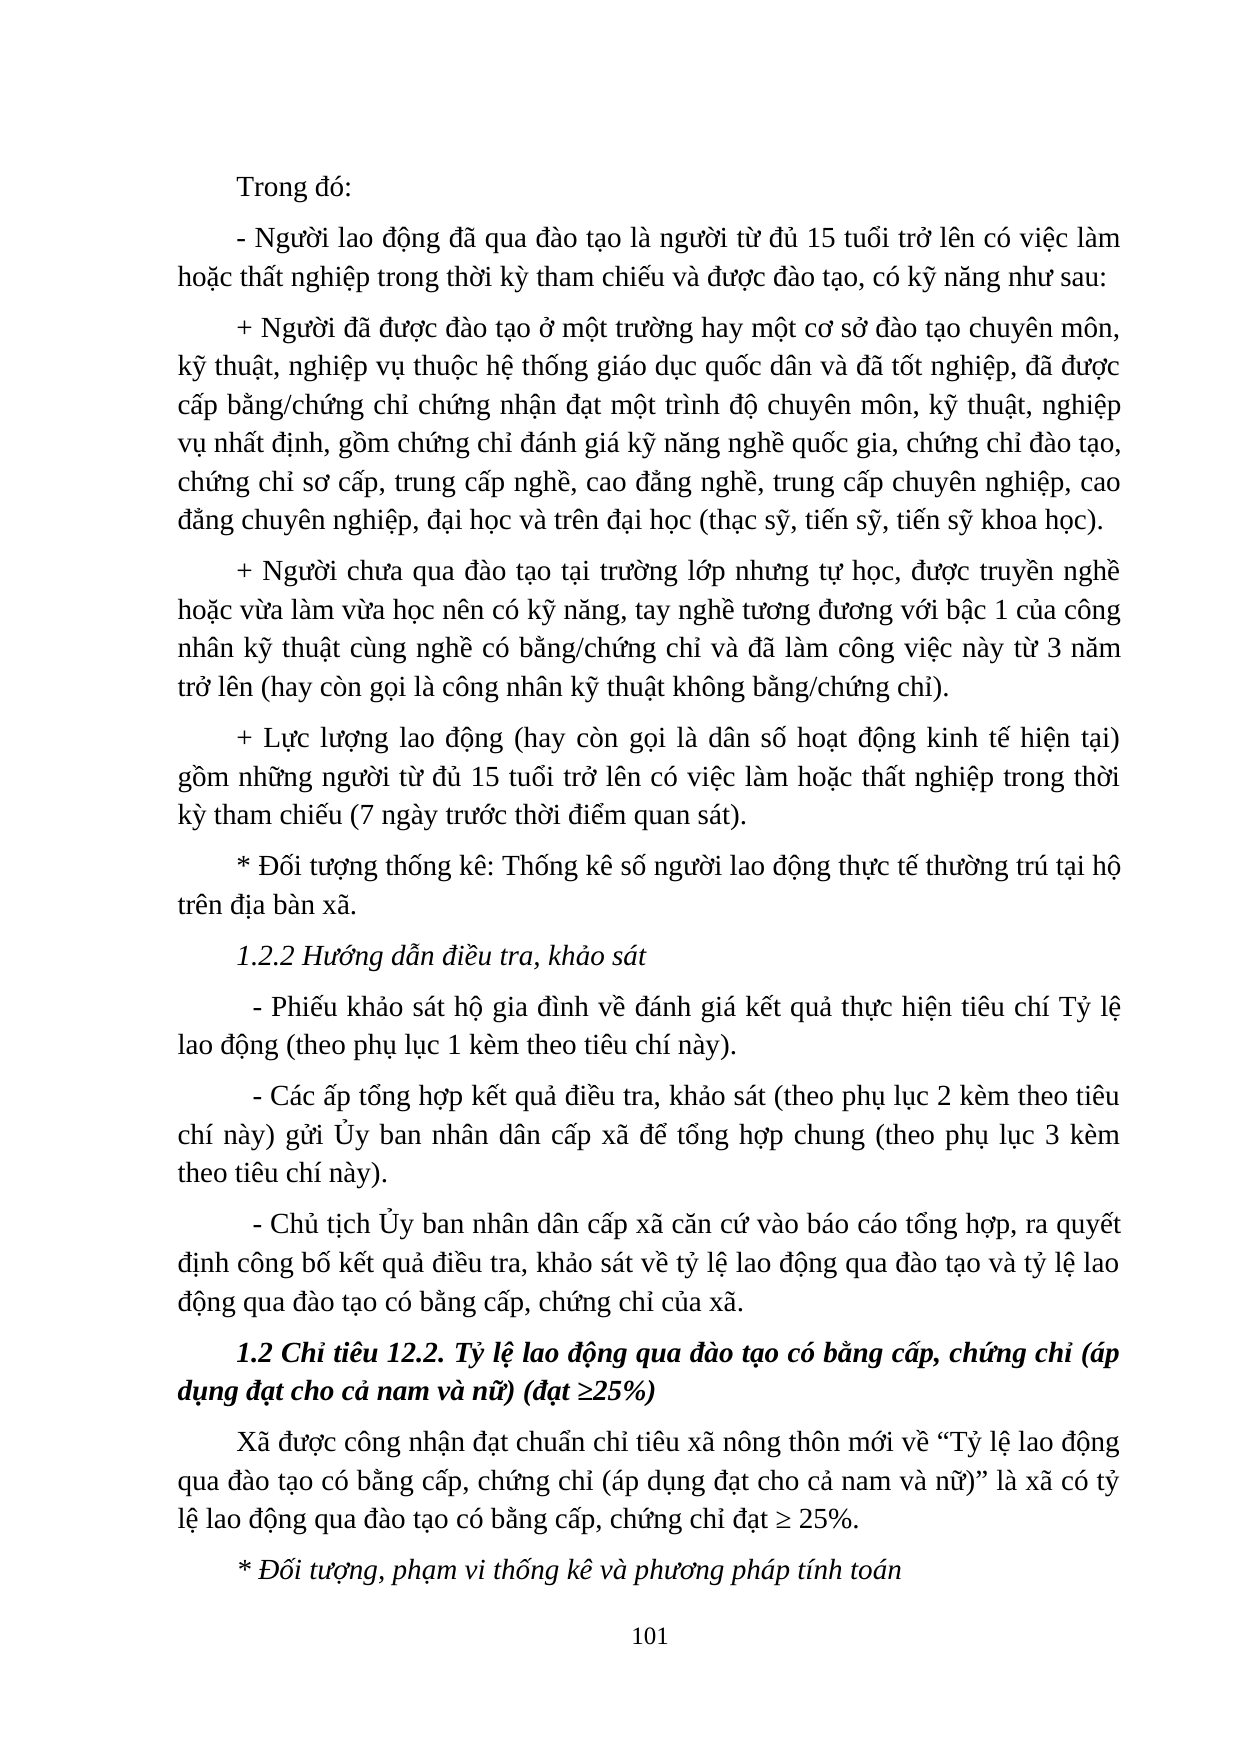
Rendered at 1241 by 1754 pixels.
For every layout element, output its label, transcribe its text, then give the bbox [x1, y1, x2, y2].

text 1.2.2 Hướng dẫn điều tra, khảo sát [177, 938, 1122, 971]
text - Người lao động đã qua đào tạo là người từ đủ 15 tuổi trở lên có việc làm hoặc thất nghiệp trong thời kỳ tham chiếu và được đào tạo, có kỹ năng như sau: [177, 220, 1122, 292]
text - Các ấp tổng hợp kết quả điều tra, khảo sát (theo phụ lục 2 kèm theo tiêu chí này) gửi Ủy ban nhân dân cấp xã để tổng hợp chung (theo phụ lục 3 kèm theo tiêu chí này). [177, 1078, 1122, 1189]
text * Đối tượng, phạm vi thống kê và phương pháp tính toán [177, 1552, 1122, 1586]
text 1.2 Chỉ tiêu 12.2. Tỷ lệ lao động qua đào tạo có bằng cấp, chứng chỉ (áp dụng đạt cho cả nam và nữ) (đạt ≥25%) [177, 1335, 1122, 1407]
text - Chủ tịch Ủy ban nhân dân cấp xã căn cứ vào báo cáo tổng hợp, ra quyết định công bố kết quả điều tra, khảo sát về tỷ lệ lao động qua đào tạo và tỷ lệ lao động qua đào tạo có bằng cấp, chứng chỉ của xã. [177, 1207, 1122, 1317]
text Xã được công nhận đạt chuẩn chỉ tiêu xã nông thôn mới về “Tỷ lệ lao động qua đào tạo có bằng cấp, chứng chỉ (áp dụng đạt cho cả nam và nữ)” là xã có tỷ lệ lao động qua đào tạo có bằng cấp, chứng chỉ đạt ≥ 25%. [177, 1424, 1122, 1535]
text + Người đã được đào tạo ở một trường hay một cơ sở đào tạo chuyên môn, kỹ thuật, nghiệp vụ thuộc hệ thống giáo dục quốc dân và đã tốt nghiệp, đã được cấp bằng/chứng chỉ chứng nhận đạt một trình độ chuyên môn, kỹ thuật, nghiệp vụ nhất định, gồm chứng chỉ đánh giá kỹ năng nghề quốc gia, chứng chỉ đào tạo, chứng chỉ sơ cấp, trung cấp nghề, cao đẳng nghề, trung cấp chuyên nghiệp, cao đẳng chuyên nghiệp, đại học và trên đại học (thạc sỹ, tiến sỹ, tiến sỹ khoa học). [177, 310, 1122, 536]
text + Lực lượng lao động (hay còn gọi là dân số hoạt động kinh tế hiện tại) gồm những người từ đủ 15 tuổi trở lên có việc làm hoặc thất nghiệp trong thời kỳ tham chiếu (7 ngày trước thời điểm quan sát). [177, 720, 1122, 831]
text - Phiếu khảo sát hộ gia đình về đánh giá kết quả thực hiện tiêu chí Tỷ lệ lao động (theo phụ lục 1 kèm theo tiêu chí này). [177, 989, 1122, 1061]
text + Người chưa qua đào tạo tại trường lớp nhưng tự học, được truyền nghề hoặc vừa làm vừa học nên có kỹ năng, tay nghề tương đương với bậc 1 của công nhân kỹ thuật cùng nghề có bằng/chứng chỉ và đã làm công việc này từ 3 năm trở lên (hay còn gọi là công nhân kỹ thuật không bằng/chứng chỉ). [177, 553, 1122, 703]
text Trong đó: [177, 169, 1122, 203]
text * Đối tượng thống kê: Thống kê số người lao động thực tế thường trú tại hộ trên địa bàn xã. [177, 848, 1122, 920]
